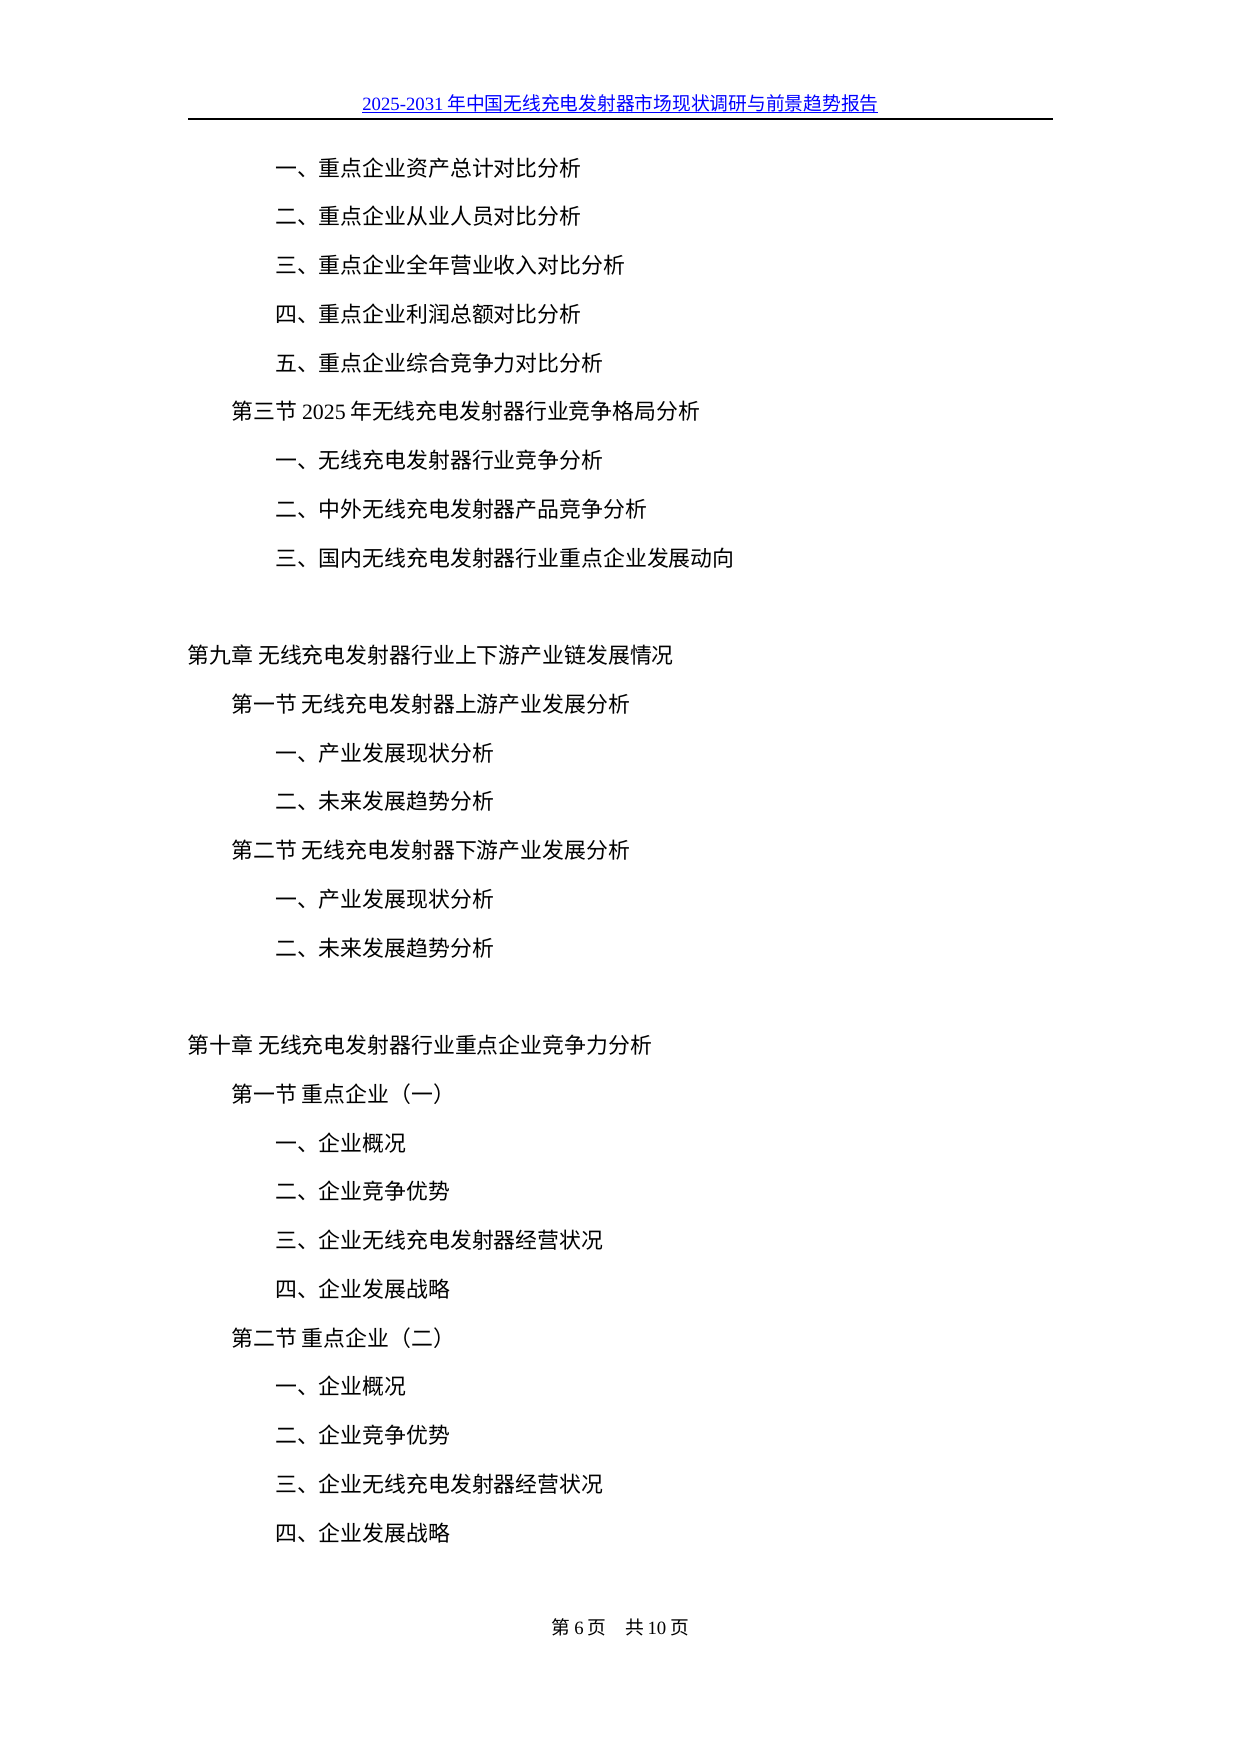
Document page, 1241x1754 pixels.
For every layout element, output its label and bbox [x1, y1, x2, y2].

text [187, 150, 1053, 1548]
